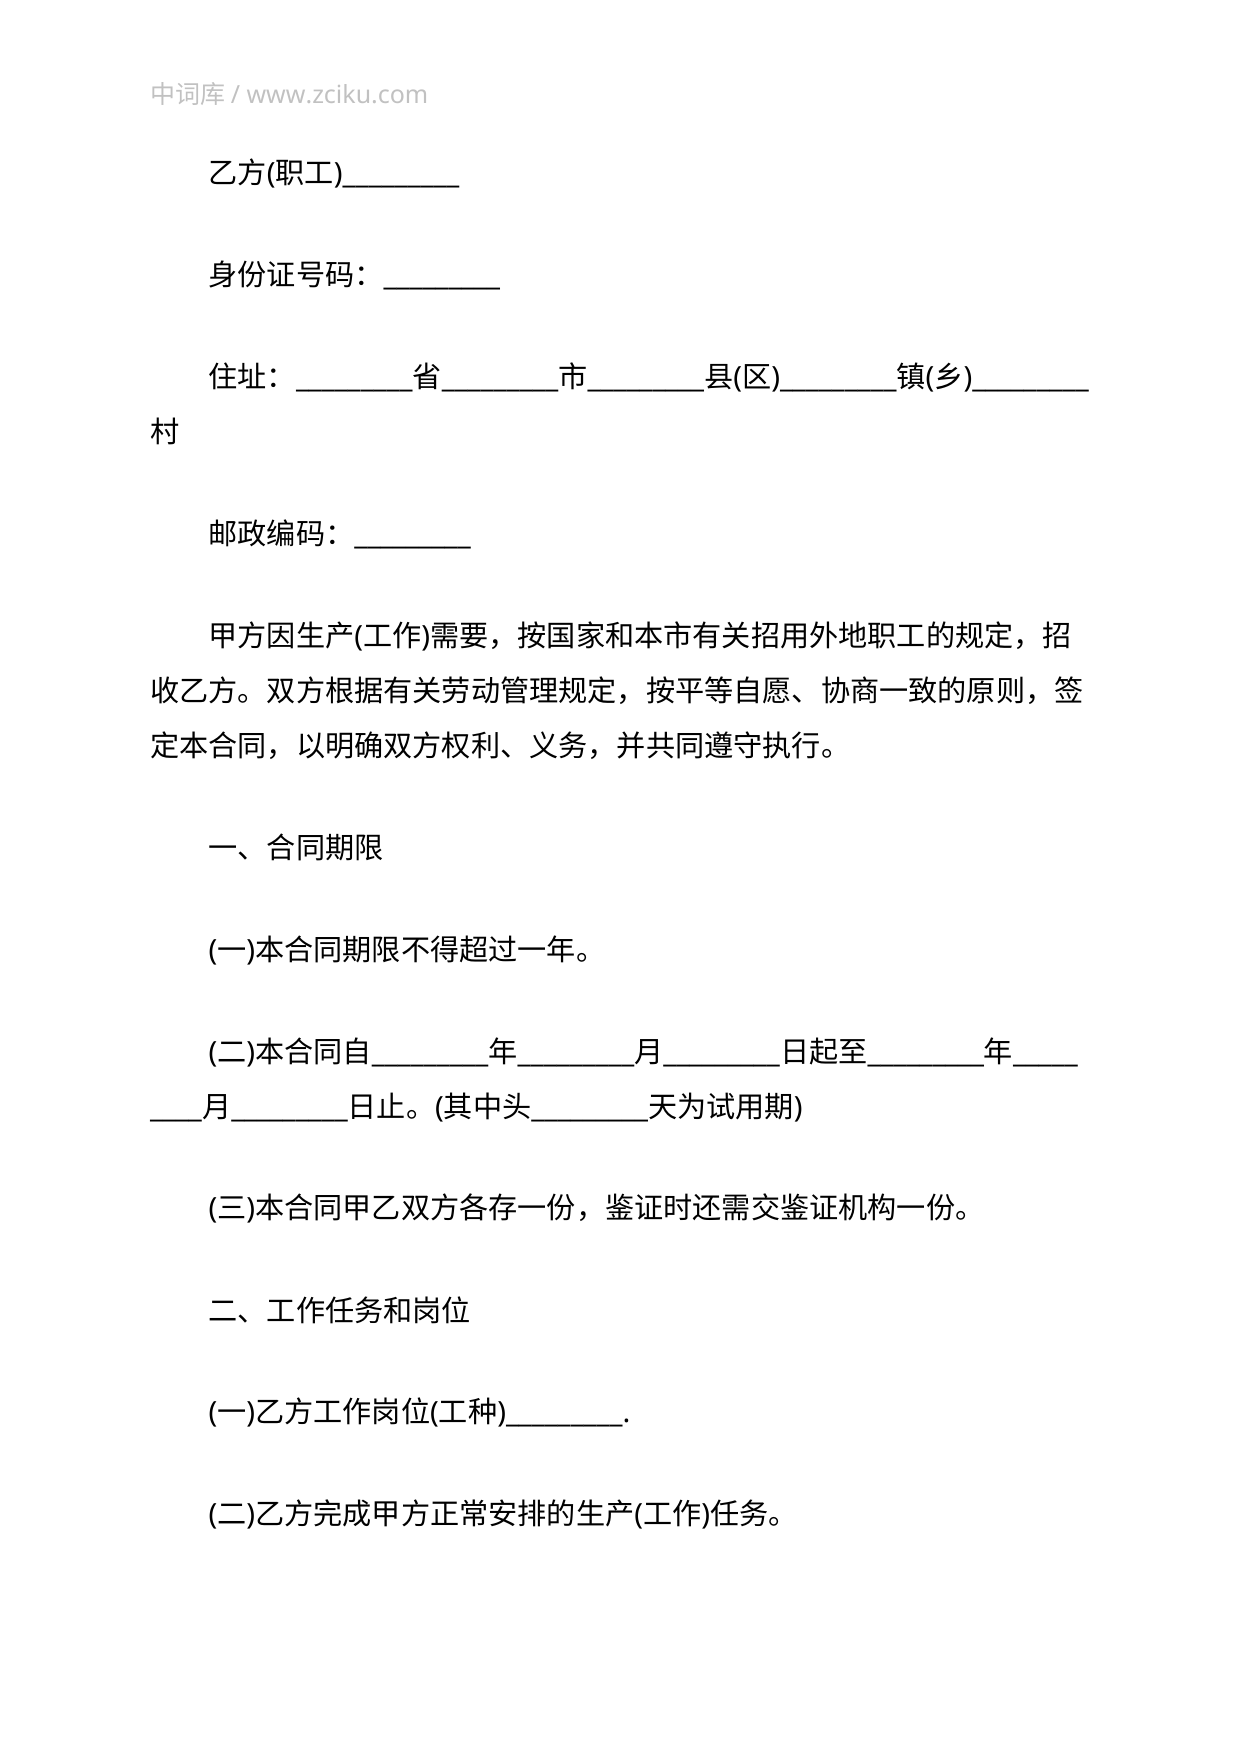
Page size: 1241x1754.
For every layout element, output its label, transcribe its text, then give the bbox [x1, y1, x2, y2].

text 邮政编码：_________ [150, 511, 1090, 553]
text 二、工作任务和岗位 [150, 1287, 1090, 1329]
text (一)本合同期限不得超过一年。 [150, 926, 1090, 968]
text (二)乙方完成甲方正常安排的生产(工作)任务。 [150, 1491, 1090, 1533]
text (二)本合同自_________年_________月_________日起至_________年_________月_________日止。(其中头_________天为试用期) [150, 1028, 1090, 1126]
text 住址：_________省_________市_________县(区)_________镇(乡)_________村 [150, 354, 1090, 451]
text 一、合同期限 [150, 824, 1090, 867]
text 身份证号码：_________ [150, 252, 1090, 294]
text (一)乙方工作岗位(工种)_________. [150, 1389, 1090, 1431]
text (三)本合同甲乙双方各存一份，鉴证时还需交鉴证机构一份。 [150, 1185, 1090, 1227]
text 乙方(职工)_________ [150, 150, 1090, 192]
text 甲方因生产(工作)需要，按国家和本市有关招用外地职工的规定，招收乙方。双方根据有关劳动管理规定，按平等自愿、协商一致的原则，签定本合同，以明确双方权利、义务，并共同遵守执行。 [150, 613, 1090, 765]
